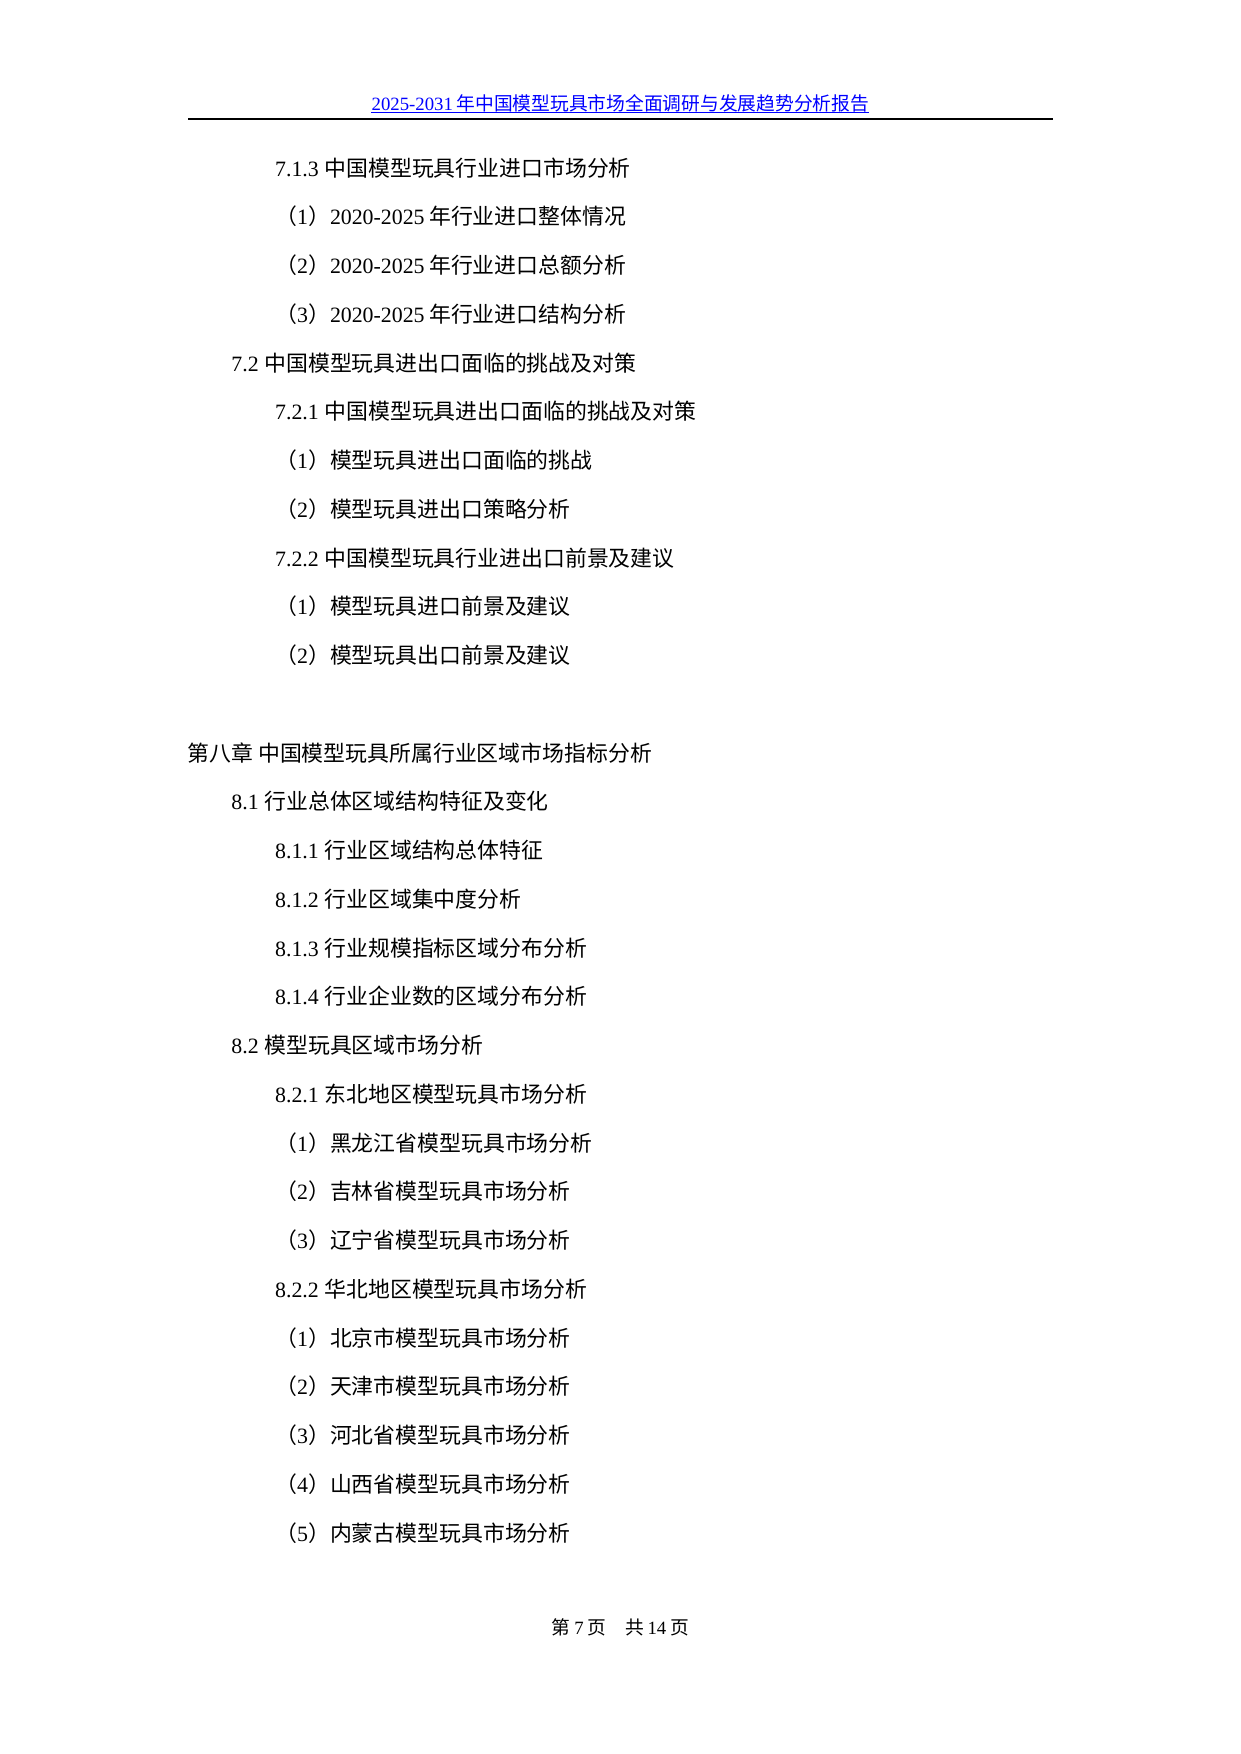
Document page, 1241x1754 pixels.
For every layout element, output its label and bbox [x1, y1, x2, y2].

text [187, 150, 1053, 1548]
